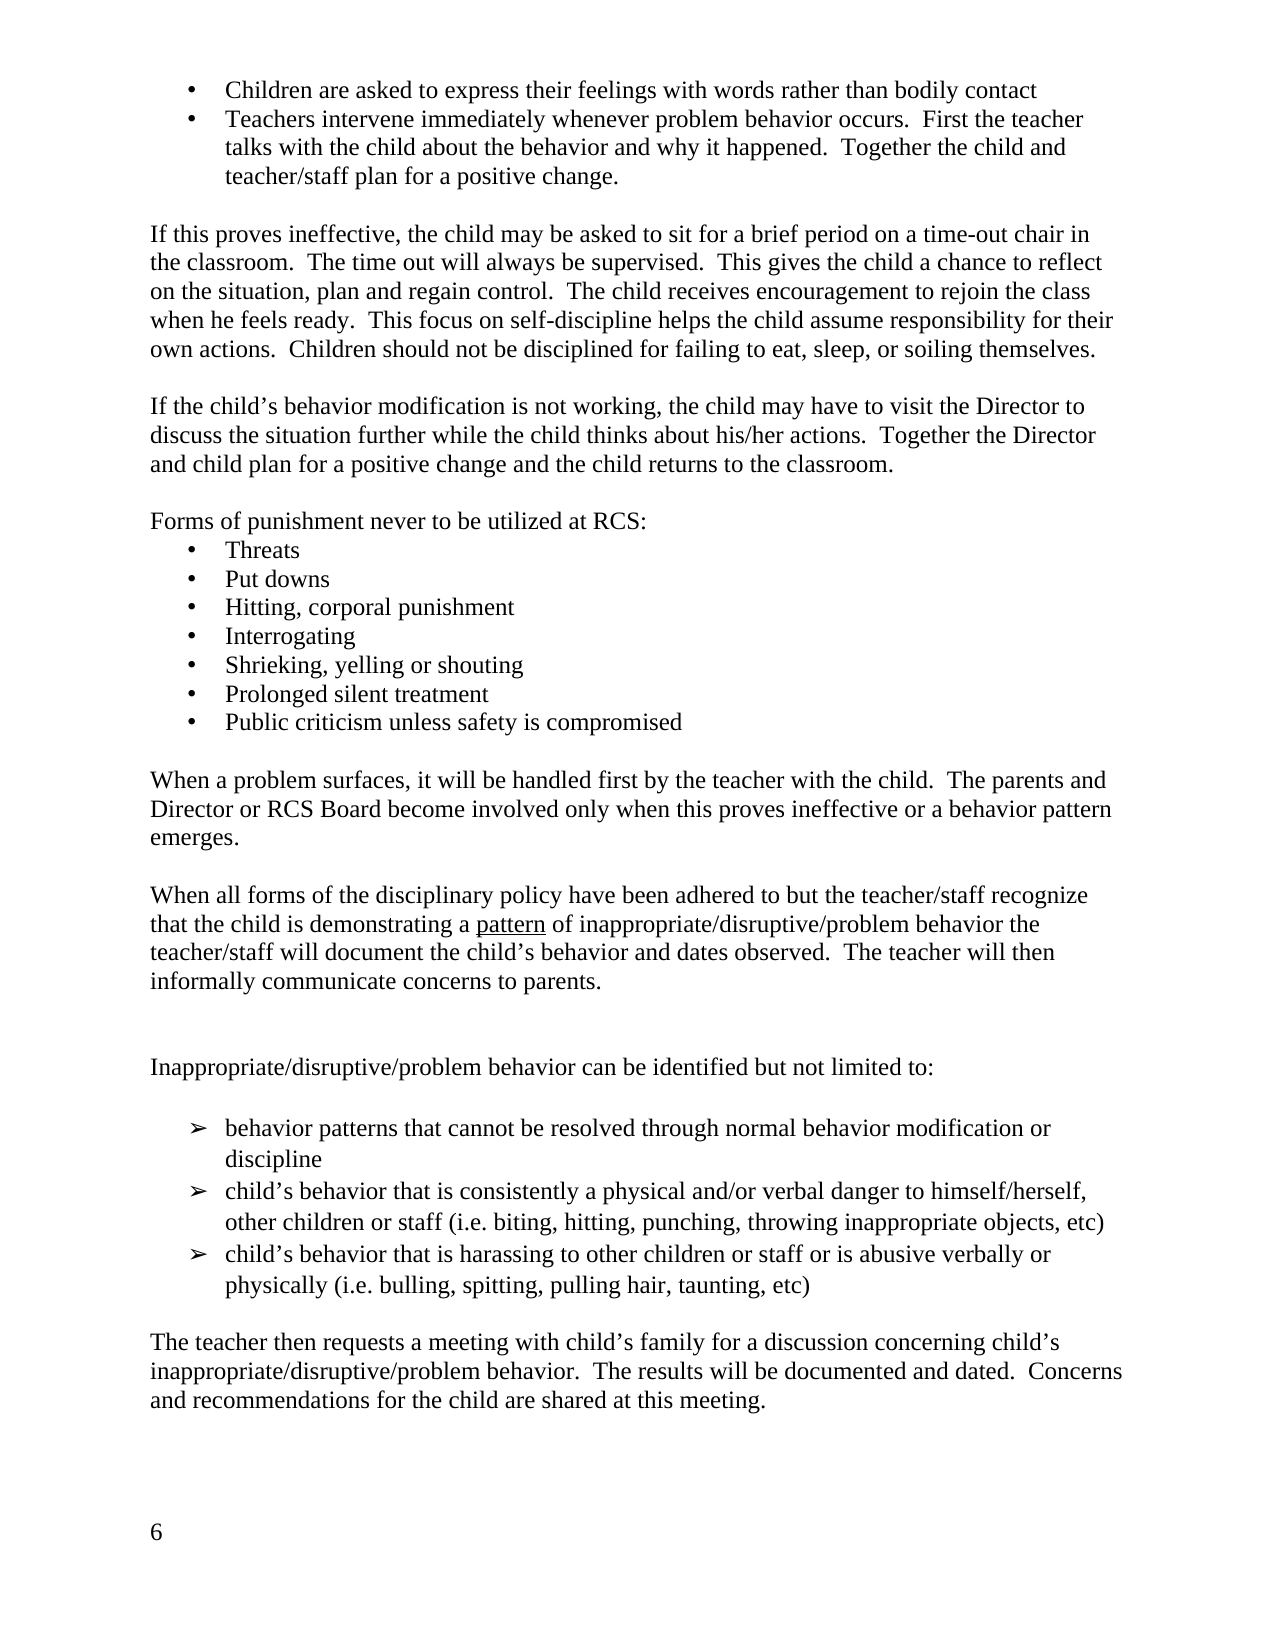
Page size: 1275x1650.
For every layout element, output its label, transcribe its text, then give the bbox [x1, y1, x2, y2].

list Public criticism unless safety is compromised [187, 707, 1125, 736]
list child’s behavior that is harassing to other children or staff or is abusive verbally or physically (i.e. bulling, spitting, pulling hair, taunting, etc) [187, 1236, 1125, 1298]
list Children are asked to express their feelings with words rather than bodily contact [187, 75, 1125, 104]
list Hitting, corporal punishment [187, 592, 1125, 621]
text The teacher then requests a meeting with child’s family for a discussion concerning child’s inappropriate/disruptive/problem behavior. The results will be documented and dated. Concerns and recommendations for the child are shared at this meeting. [150, 1327, 1125, 1413]
list Teachers intervene immediately whenever problem behavior occurs. First the teacher talks with the child about the behavior and why it happened. Together the child and teacher/staff plan for a positive change. [187, 104, 1125, 190]
list behavior patterns that cannot be resolved through normal behavior modification or discipline [187, 1110, 1125, 1173]
text Forms of punishment never to be utilized at RCS: [150, 506, 1125, 535]
text If this proves ineffective, the child may be asked to sit for a brief period on a time-out chair in the classroom. The time out will always be supervised. This gives the child a chance to reflect on the situation, plan and regain control. The child receives encouragement to rejoin the class when he feels ready. This focus on self-discipline helps the child assume responsibility for their own actions. Children should not be disciplined for failing to eat, sleep, or soiling themselves. [150, 219, 1125, 362]
list child’s behavior that is consistently a physical and/or verbal danger to himself/herself, other children or staff (i.e. biting, hitting, punching, throwing inappropriate objects, etc) [187, 1173, 1125, 1236]
text Inappropriate/disruptive/problem behavior can be identified but not limited to: [150, 1052, 1125, 1081]
text When all forms of the disciplinary policy have been adhered to but the teacher/staff recognize that the child is demonstrating a pattern of inappropriate/disruptive/problem behavior the teacher/staff will document the child’s behavior and dates observed. The teacher will then informally communicate concerns to parents. [150, 880, 1125, 995]
list Prolonged silent treatment [187, 679, 1125, 707]
list Interrogating [187, 621, 1125, 650]
text When a problem surfaces, it will be handled first by the teacher with the child. The parents and Director or RCS Board become involved only when this proves ineffective or a behavior pattern emerges. [150, 765, 1125, 851]
list Put downs [187, 564, 1125, 592]
text If the child’s behavior modification is not working, the child may have to visit the Director to discuss the situation further while the child thinks about his/her actions. Together the Director and child plan for a positive change and the child returns to the classroom. [150, 391, 1125, 477]
list Threats [187, 535, 1125, 564]
list Shrieking, yelling or shouting [187, 650, 1125, 679]
